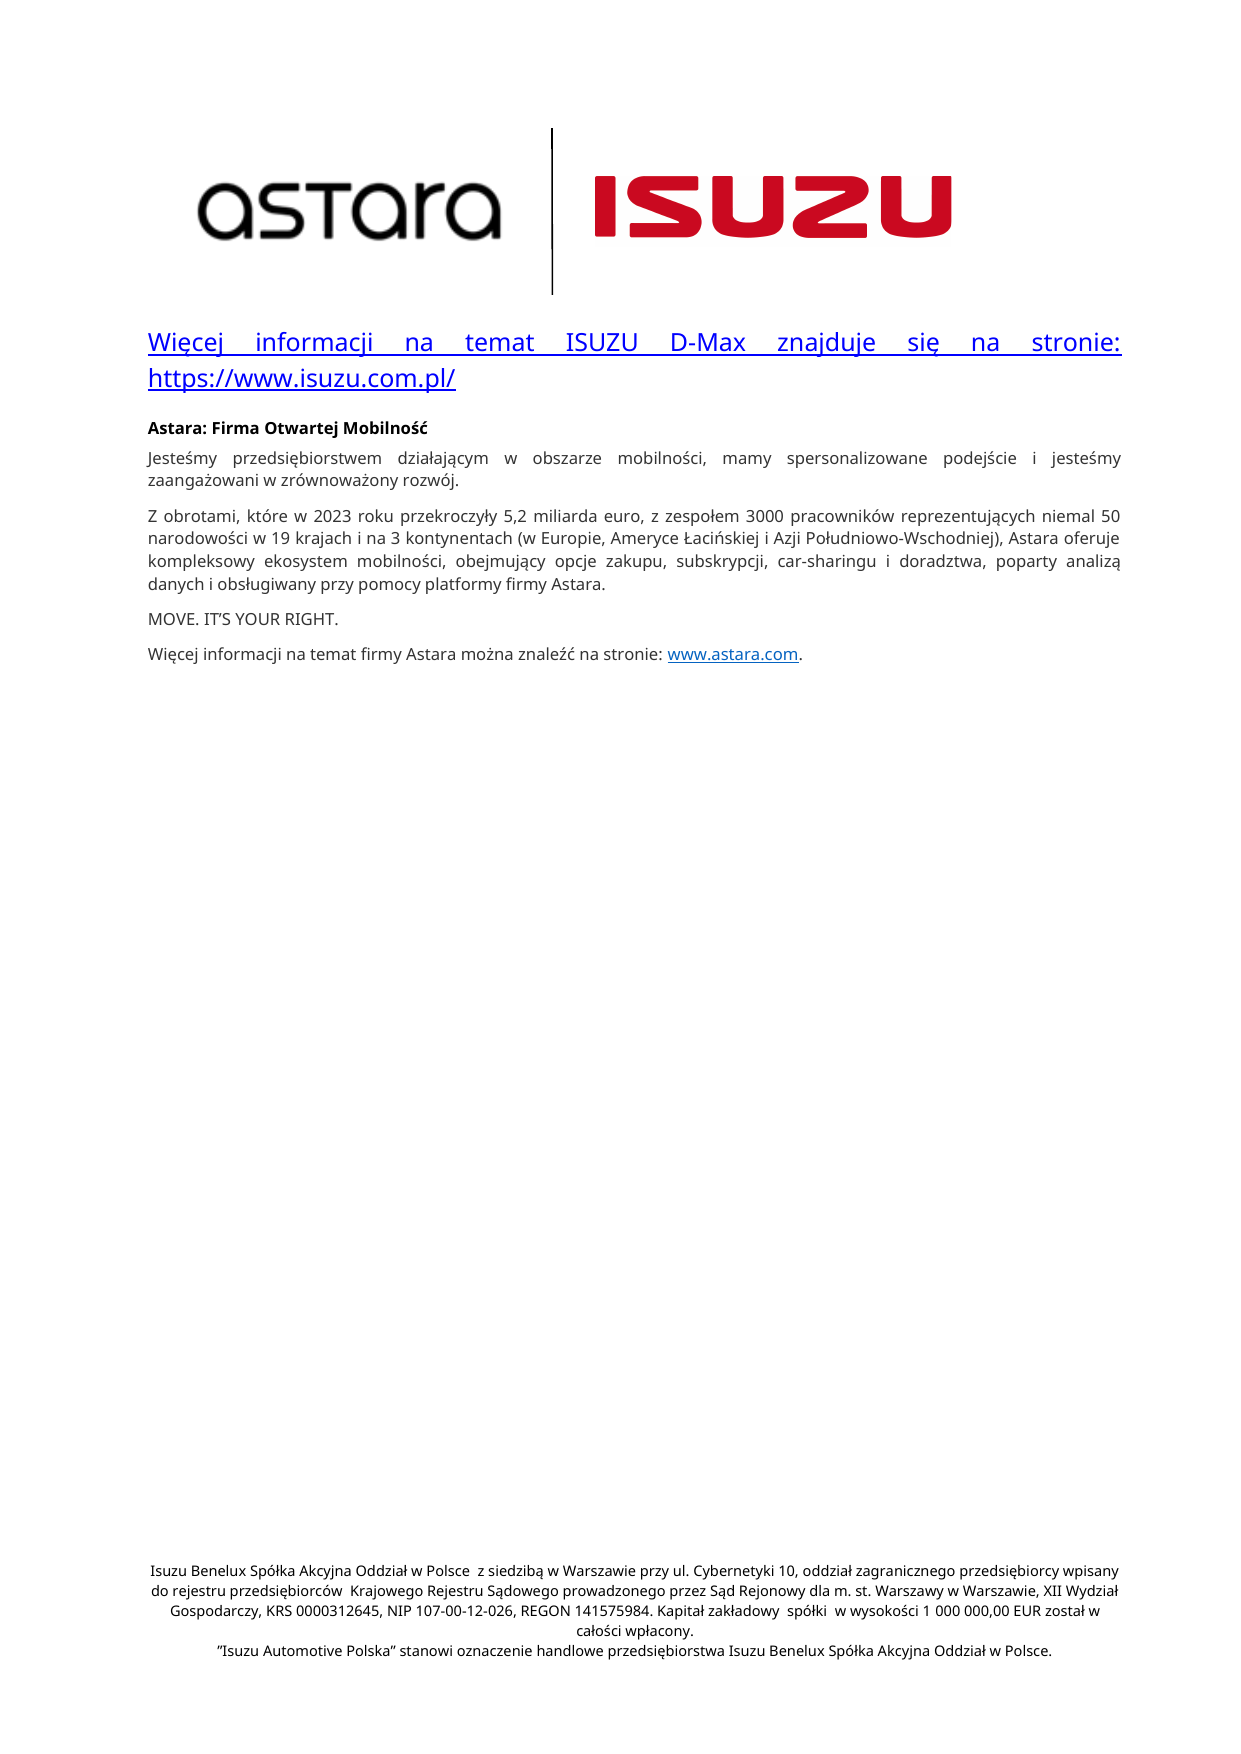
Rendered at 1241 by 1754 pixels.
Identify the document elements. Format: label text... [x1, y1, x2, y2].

picture [148, 130, 551, 293]
text Więcej informacji na temat firmy Astara można znaleźć na stronie: www.astara.com. [148, 643, 1122, 666]
text Jesteśmy przedsiębiorstwem działającym w obszarze mobilności, mamy spersonalizowane podejście i jesteśmy zaangażowani w zrównoważony rozwój. [148, 446, 1122, 492]
text Astara: Firma Otwartej Mobilność [148, 413, 1122, 440]
text MOVE. IT’S YOUR RIGHT. [148, 608, 1122, 630]
text Więcej informacji na temat ISUZU D-Max znajduje się na stronie: https://www.isuzu.com.pl/ [148, 325, 1122, 354]
text Z obrotami, które w 2023 roku przekroczyły 5,2 miliarda euro, z zespołem 3000 pracowników reprezentujących niemal 50 narodowości w 19 krajach i na 3 kontynentach (w Europie, Ameryce Łacińskiej i Azji Południowo-Wschodniej), Astara oferuje kompleksowy ekosystem mobilności, obejmujący opcje zakupu, subskrypcji, car-sharingu i doradztwa, poparty analizą danych i obsługiwany przy pomocy platformy firmy Astara. [148, 504, 1122, 595]
text Więcej informacji na temat ISUZU D-Max znajduje się na stronie: https://www.isuzu.com.pl/ [148, 356, 1122, 395]
picture [595, 176, 952, 248]
